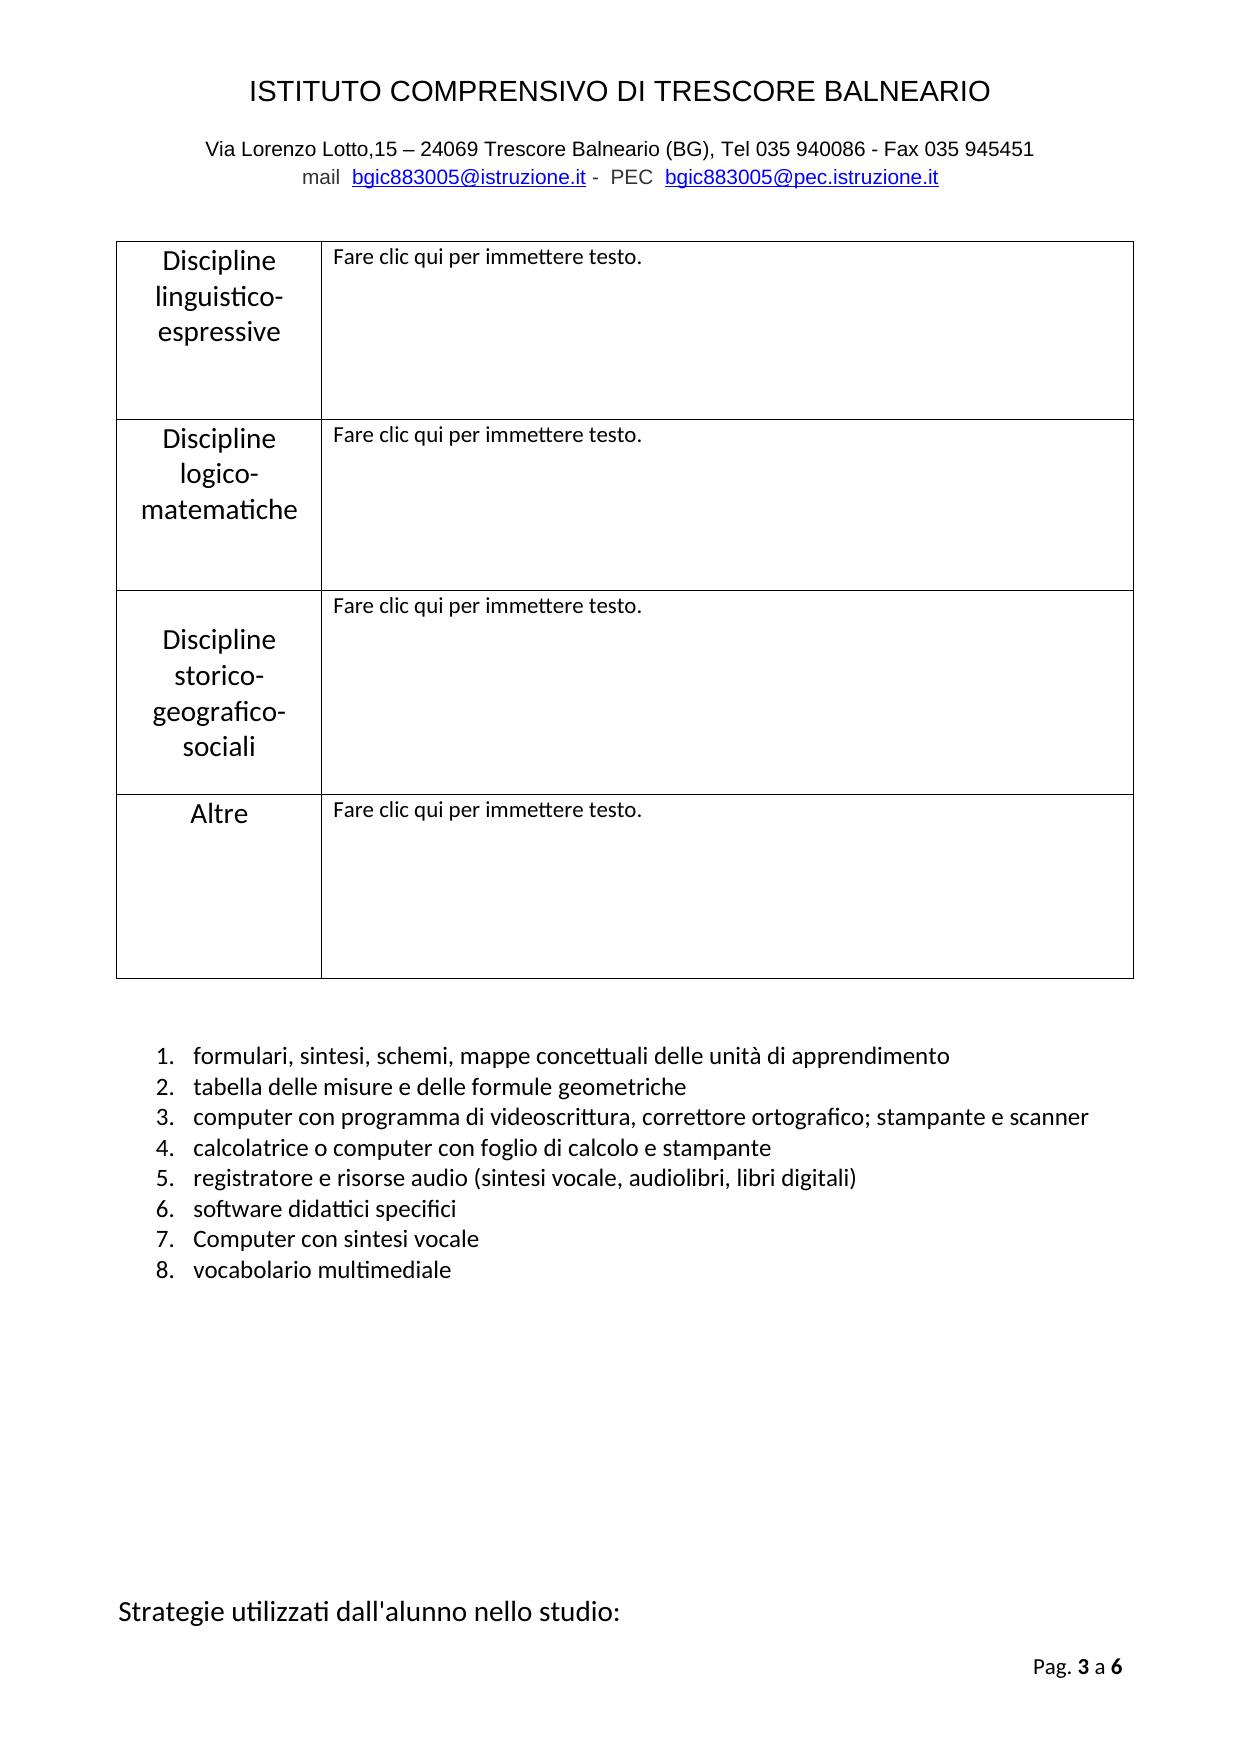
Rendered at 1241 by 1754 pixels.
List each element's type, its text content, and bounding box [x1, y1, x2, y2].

list computer con programma di videoscrittura, correttore ortografico; stampante e scanner [156, 1101, 1122, 1132]
table_cell Discipline logico-matematiche [117, 420, 321, 590]
table_cell [322, 795, 1133, 977]
list Computer con sintesi vocale [156, 1223, 1122, 1254]
table_cell [322, 420, 1133, 590]
table_cell Discipline storico-geografico-sociali [117, 591, 321, 794]
list formulari, sintesi, schemi, mappe concettuali delle unità di apprendimento [156, 1040, 1122, 1071]
list calcolatrice o computer con foglio di calcolo e stampante [156, 1132, 1122, 1162]
list registratore e risorse audio (sintesi vocale, audiolibri, libri digitali) [156, 1162, 1122, 1193]
text Strategie utilizzati dall'alunno nello studio: [118, 1593, 1122, 1629]
list tabella delle misure e delle formule geometriche [156, 1071, 1122, 1101]
table_header [322, 242, 1133, 419]
table_cell Altre [117, 795, 321, 977]
list software didattici specifici [156, 1193, 1122, 1223]
table_cell [322, 591, 1133, 794]
table_header Discipline linguistico-espressive [117, 242, 321, 419]
list vocabolario multimediale [156, 1254, 1122, 1284]
